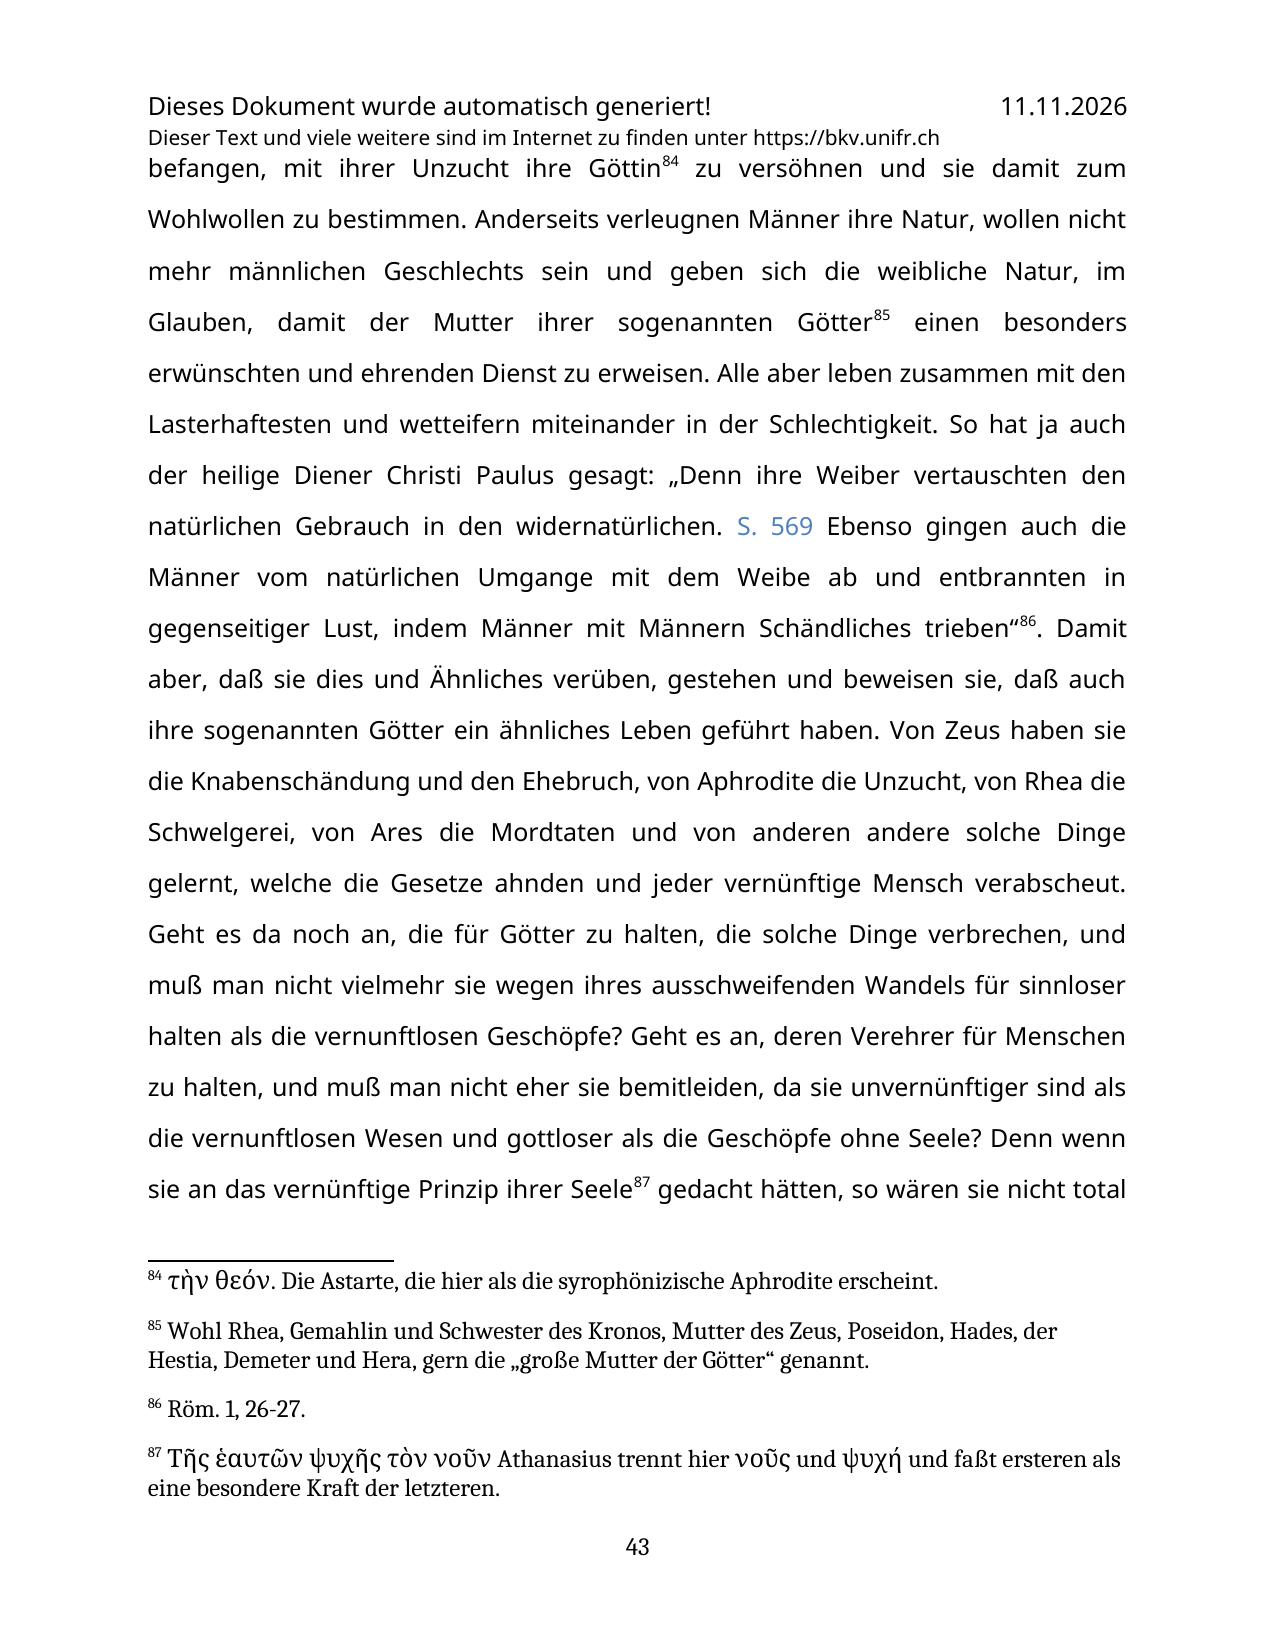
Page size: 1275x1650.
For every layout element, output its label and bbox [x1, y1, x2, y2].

text [148, 151, 1127, 1206]
